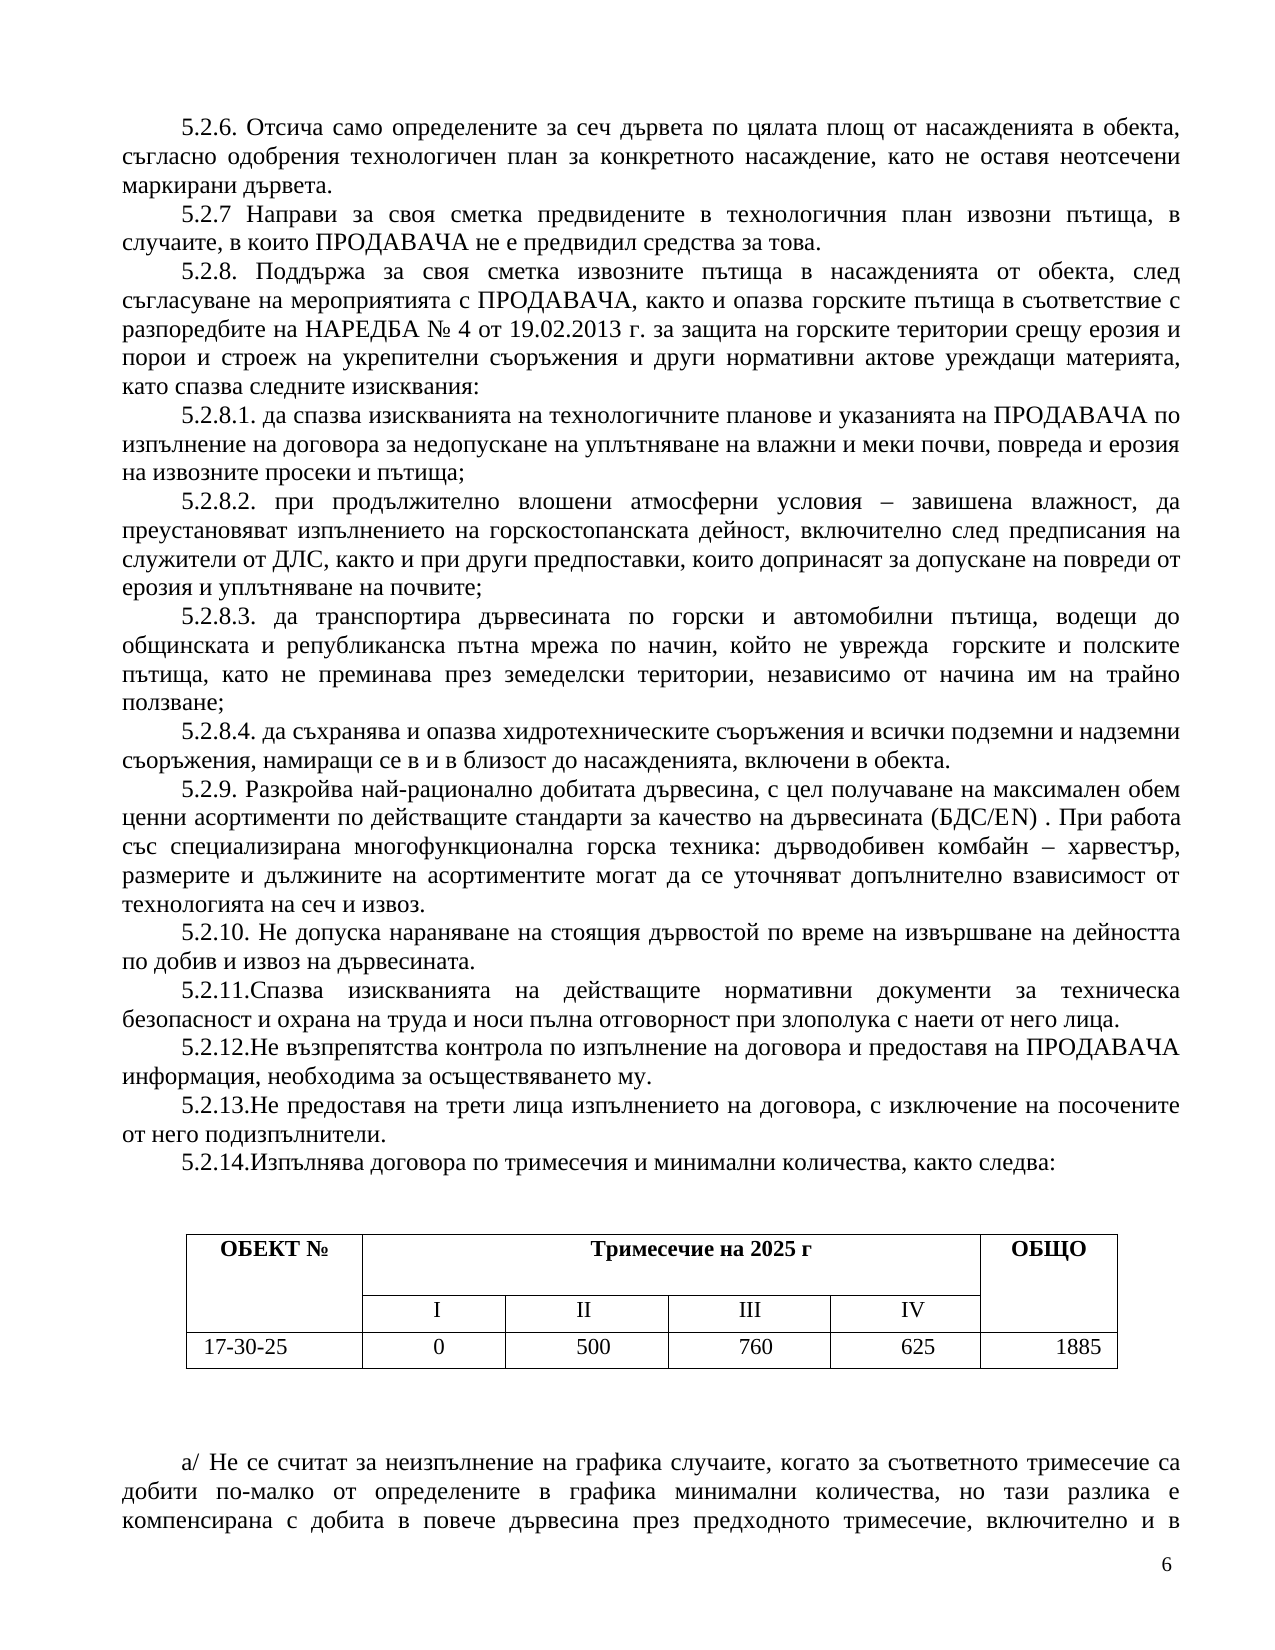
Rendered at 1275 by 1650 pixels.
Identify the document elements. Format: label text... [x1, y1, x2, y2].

table_cell IV [831, 1296, 980, 1332]
table_header ОБЕКТ № [187, 1235, 362, 1332]
table_cell 625 [831, 1333, 980, 1368]
text 5.2.8.4. да съхранява и опазва хидротехническите съоръжения и всички подземни и надземни съоръжения, намиращи се в и в близост до насажденията, включени в обекта. [122, 716, 1181, 774]
text 5.2.8.3. да транспортира дървесината по горски и автомобилни пътища, водещи до общинската и републиканска пътна мрежа по начин, който не уврежда горските и полските пътища, като не преминава през земеделски територии, независимо от начина им на трайно ползване; [122, 601, 1181, 716]
text 5.2.7 Направи за своя сметка предвидените в технологичния план извозни пътища, в случаите, в които ПРОДАВАЧА не е предвидил средства за това. [122, 199, 1181, 256]
text 5.2.8.2. при продължително влошени атмосферни условия – завишена влажност, да преустановяват изпълнението на горскостопанската дейност, включително след предписания на служители от ДЛС, както и при други предпоставки, които допринасят за допускане на повреди от ерозия и уплътняване на почвите; [122, 486, 1181, 601]
text 5.2.9. Разкройва най-рационално добитата дървесина, с цел получаване на максимален обем ценни асортименти по действащите стандарти за качество на дървесината (БДС/ЕN) . При работа със специализирана многофункционална горска техника: дърводобивен комбайн – харвестър, размерите и дължините на асортиментите могат да се уточняват допълнително взависимост от технологията на сеч и извоз. [122, 774, 1181, 917]
table_cell 0 [363, 1333, 505, 1368]
text 5.2.8.1. да спазва изискванията на технологичните планове и указанията на ПРОДАВАЧА по изпълнение на договора за недопускане на уплътняване на влажни и меки почви, повреда и ерозия на извозните просеки и пътища; [122, 400, 1181, 486]
text 5.2.6. Отсича само определените за сеч дървета по цялата площ от насажденията в обекта, съгласно одобрения технологичен план за конкретното насаждение, като не оставя неотсечени маркирани дървета. [122, 112, 1181, 199]
text 5.2.11.Спазва изискванията на действащите нормативни документи за техническа безопасност и охрана на труда и носи пълна отговорност при злополука с наети от него лица. [122, 975, 1181, 1032]
text 5.2.13.Не предоставя на трети лица изпълнението на договора, с изключение на посочените от него подизпълнители. [122, 1090, 1181, 1147]
table_header Тримесечие на 2025 г [363, 1235, 980, 1295]
table_cell 17-30-25 [187, 1333, 362, 1368]
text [122, 1447, 1181, 1533]
table_cell 1885 [981, 1333, 1117, 1368]
table_cell 760 [669, 1333, 830, 1368]
table_cell 500 [506, 1333, 668, 1368]
text 5.2.12.Не възпрепятства контрола по изпълнение на договора и предоставя на ПРОДАВАЧА информация, необходима за осъществяването му. [122, 1032, 1181, 1090]
table_cell II [506, 1296, 668, 1332]
table_header ОБЩО [981, 1235, 1117, 1332]
text 5.2.8. Поддържа за своя сметка извозните пътища в насажденията от обекта, след съгласуване на мероприятията с ПРОДАВАЧА, както и опазва горските пътища в съответствие с разпоредбите на НАРЕДБА № 4 от 19.02.2013 г. за защита на горските територии срещу ерозия и порои и строеж на укрепителни съоръжения и други нормативни актове уреждащи материята, като спазва следните изисквания: [122, 256, 1181, 400]
table_cell III [669, 1296, 830, 1332]
text 5.2.10. Не допуска нараняване на стоящия дървостой по време на извършване на дейността по добив и извоз на дървесината. [122, 917, 1181, 975]
text 5.2.14.Изпълнява договора по тримесечия и минимални количества, както следва: [122, 1147, 1181, 1176]
table_cell I [363, 1296, 505, 1332]
